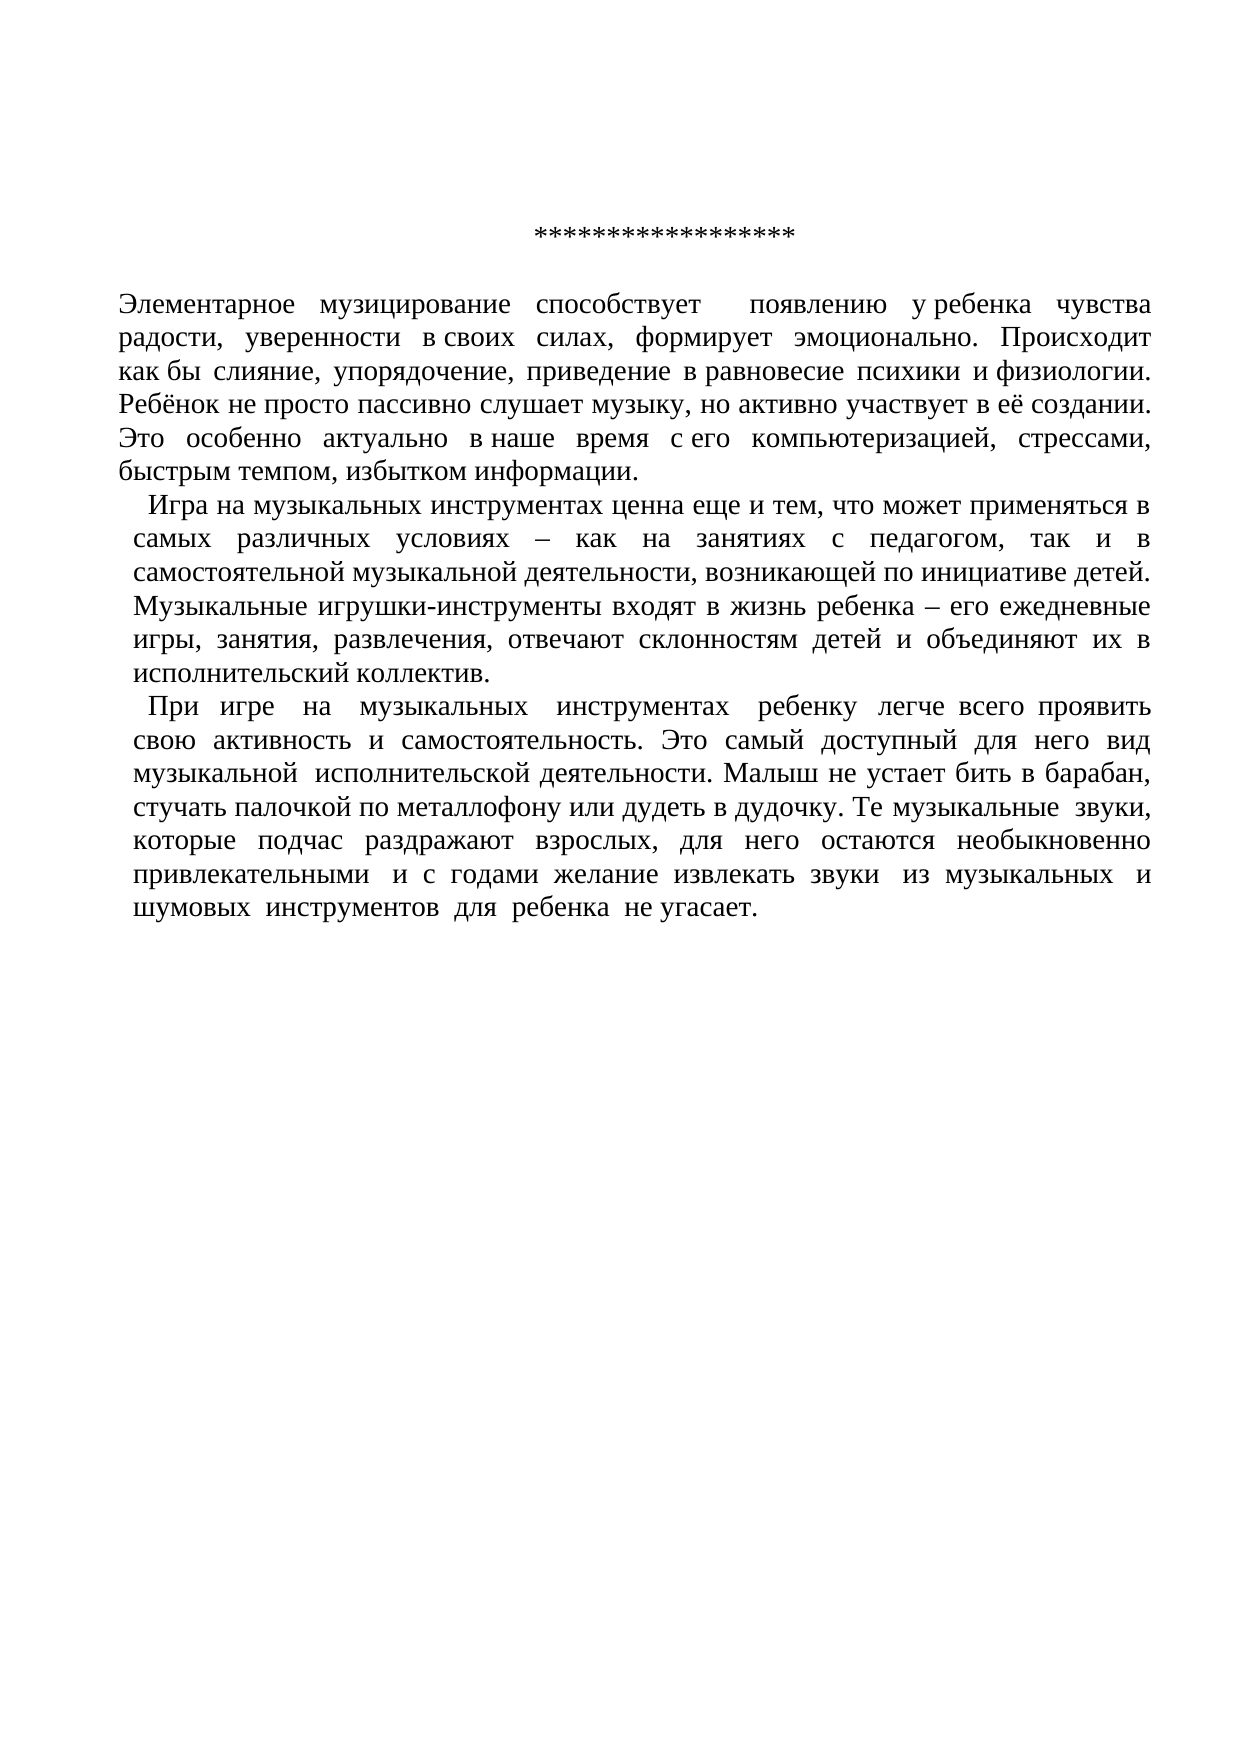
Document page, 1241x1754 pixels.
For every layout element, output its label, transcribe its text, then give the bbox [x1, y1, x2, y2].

text Игра на музыкальных инструментах ценна еще и тем, что может применяться в самых различных условиях – как на занятиях с педагогом, так и в самостоятельной музыкальной деятельности, возникающей по инициативе детей. Музыкальные игрушки-инструменты входят в жизнь ребенка – его ежедневные игры, занятия, развлечения, отвечают склонностям детей и объединяют их в исполнительский коллектив. [133, 487, 1152, 688]
text При игре на музыкальных инструментах ребенку легче всего проявить свою активность и самостоятельность. Это самый доступный для него вид музыкальной исполнительской деятельности. Малыш не устает бить в барабан, стучать палочкой по металлофону или дудеть в дудочку. Те музыкальные звуки, которые подчас раздражают взрослых, для него остаются необыкновенно привлекательными и с годами желание извлекать звуки из музыкальных и шумовых инструментов для ребенка не угасает. [133, 688, 1152, 923]
text ****************** [177, 219, 1152, 252]
text Элементарное музицирование способствует появлению у ребенка чувства радости, уверенности в своих силах, формирует эмоционально. Происходит как бы слияние, упорядочение, приведение в равновесие психики и физиологии. Ребёнок не просто пассивно слушает музыку, но активно участвует в её создании. Это особенно актуально в наше время с его компьютеризацией, стрессами, быстрым темпом, избытком информации. [118, 286, 1152, 487]
